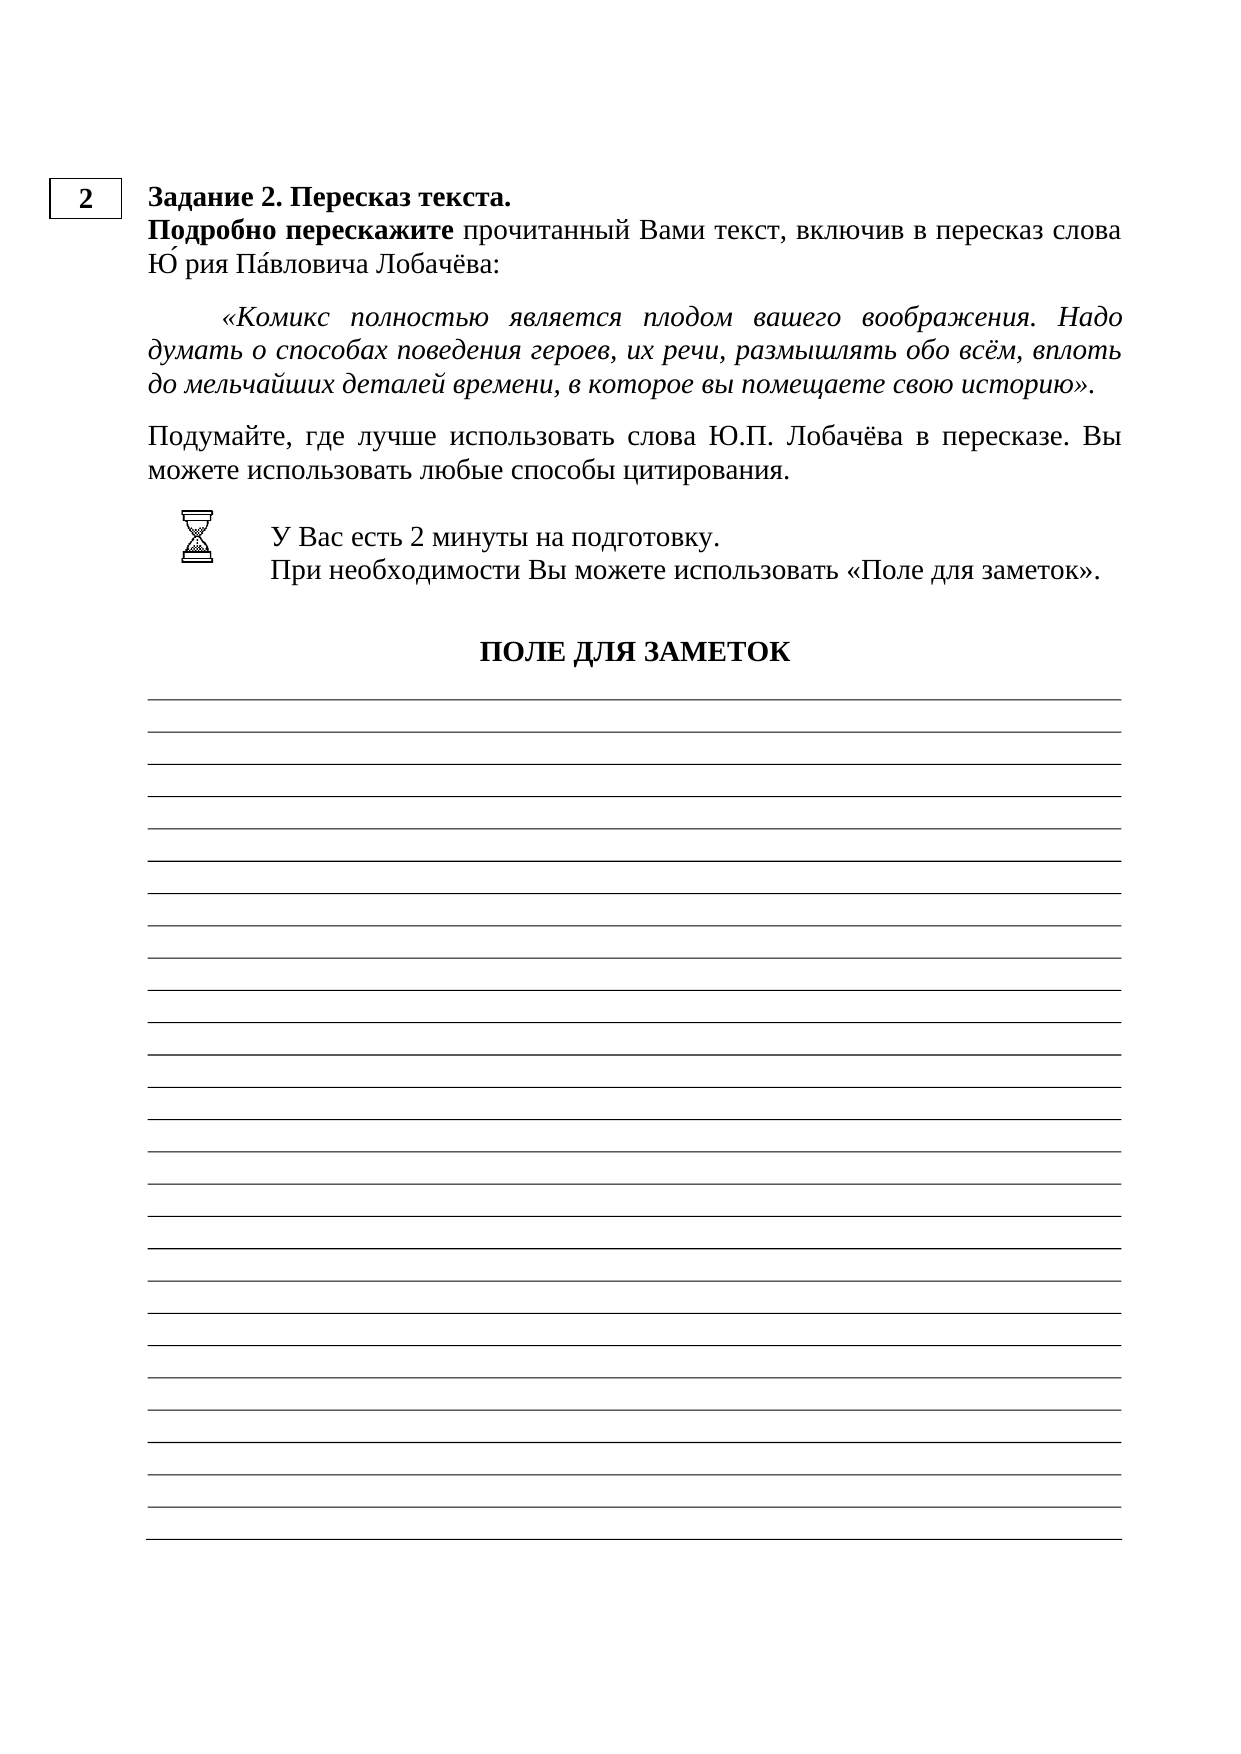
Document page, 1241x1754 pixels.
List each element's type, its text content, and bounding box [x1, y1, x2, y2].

text Подумайте, где лучше использовать слова Ю.П. Лобачёва в пересказе. Вы можете использовать любые способы цитирования. [148, 418, 1122, 485]
text У Вас есть 2 минуты на подготовку. [270, 519, 1173, 552]
subtitle ПОЛЕ ДЛЯ ЗАМЕТОК [386, 634, 884, 668]
text Подробно перескажите прочитанный Вами текст, включив в пересказ слова Ю́ рия Па́вловича Лобачёва: [148, 214, 1122, 284]
subtitle Задание 2. Пересказ текста. [148, 180, 1173, 213]
text «Комикс полностью является плодом вашего воображения. Надо думать о способах поведения героев, их речи, размышлять обо всём, вплоть до мельчайших деталей времени, в которое вы помещаете свою историю». [148, 299, 1123, 399]
text При необходимости Вы можете использовать «Поле для заметок». [270, 552, 1173, 586]
picture [147, 485, 242, 586]
